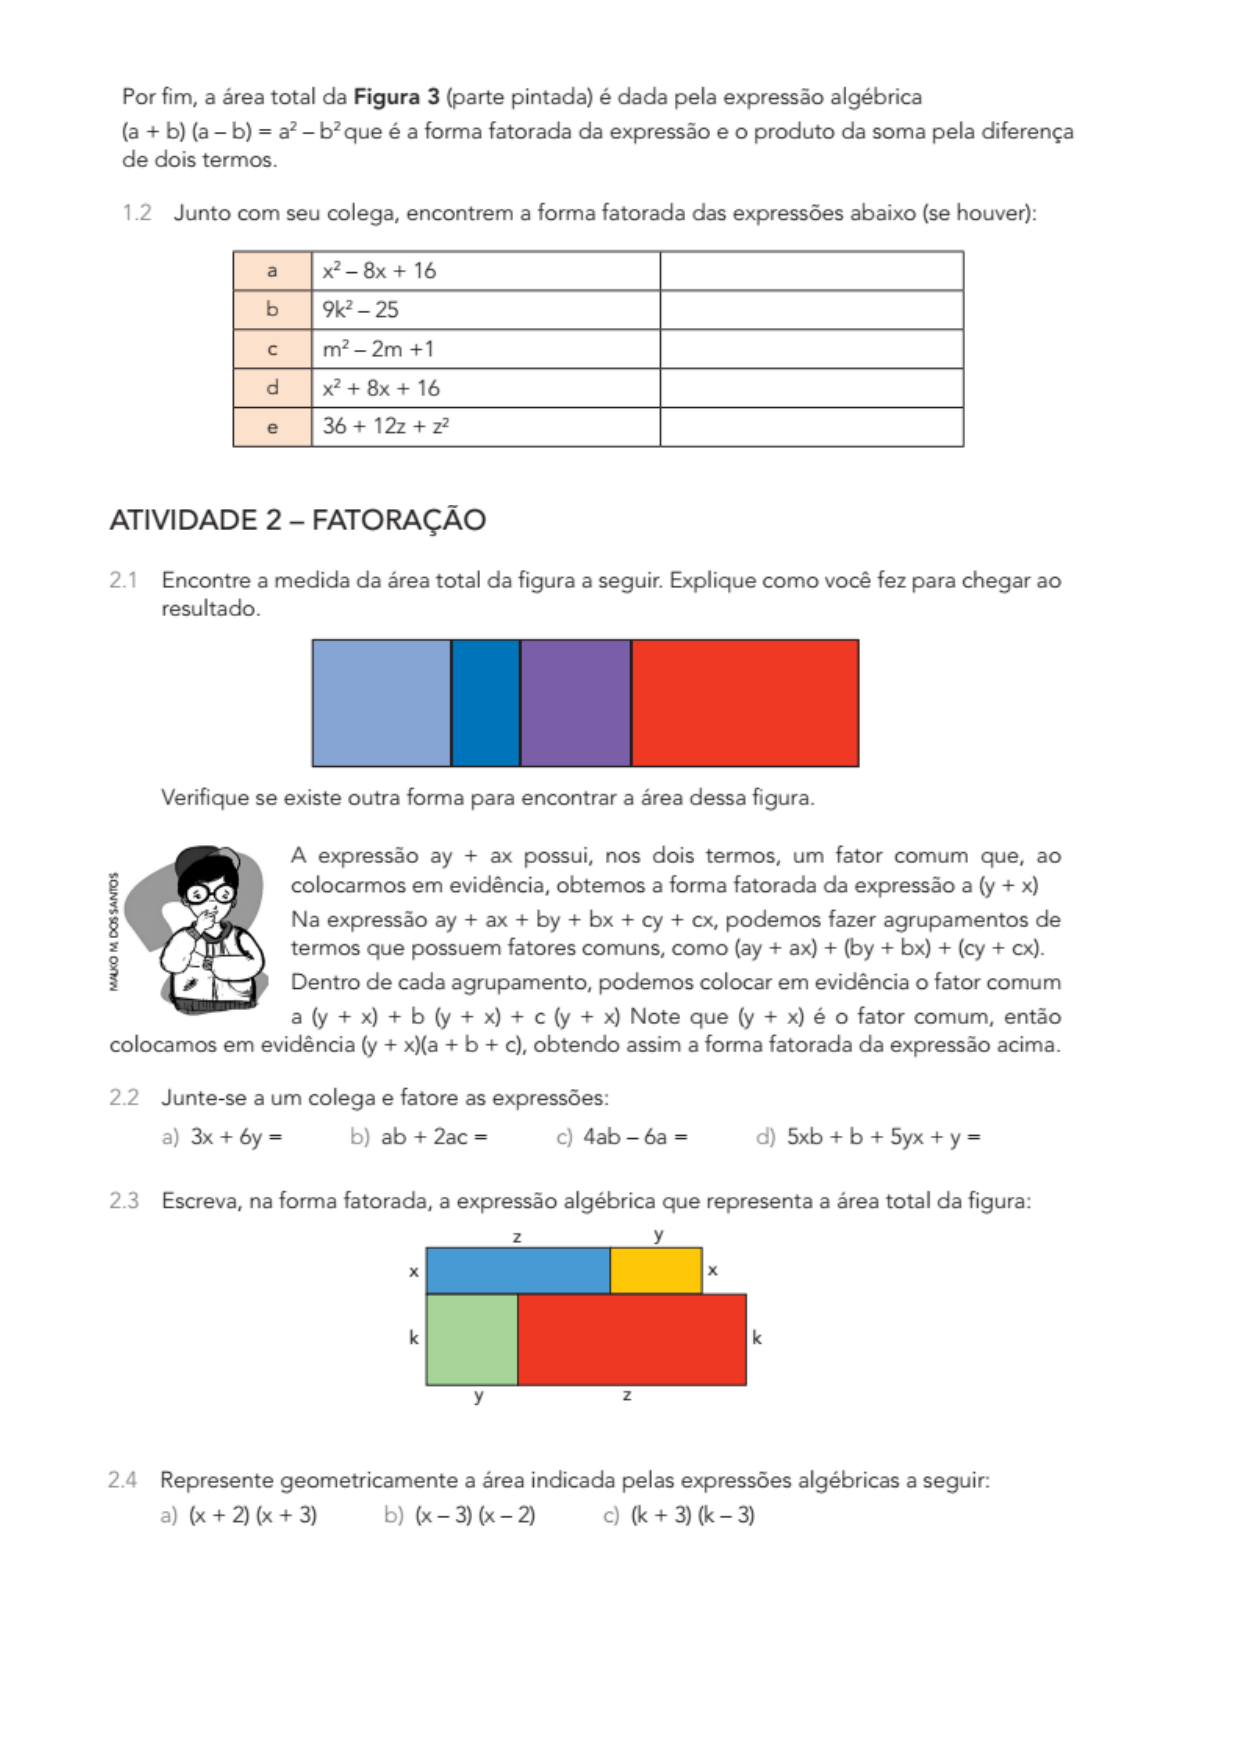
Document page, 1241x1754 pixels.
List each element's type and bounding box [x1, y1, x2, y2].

picture [103, 73, 1098, 487]
picture [103, 1464, 1013, 1556]
picture [103, 505, 1082, 1446]
